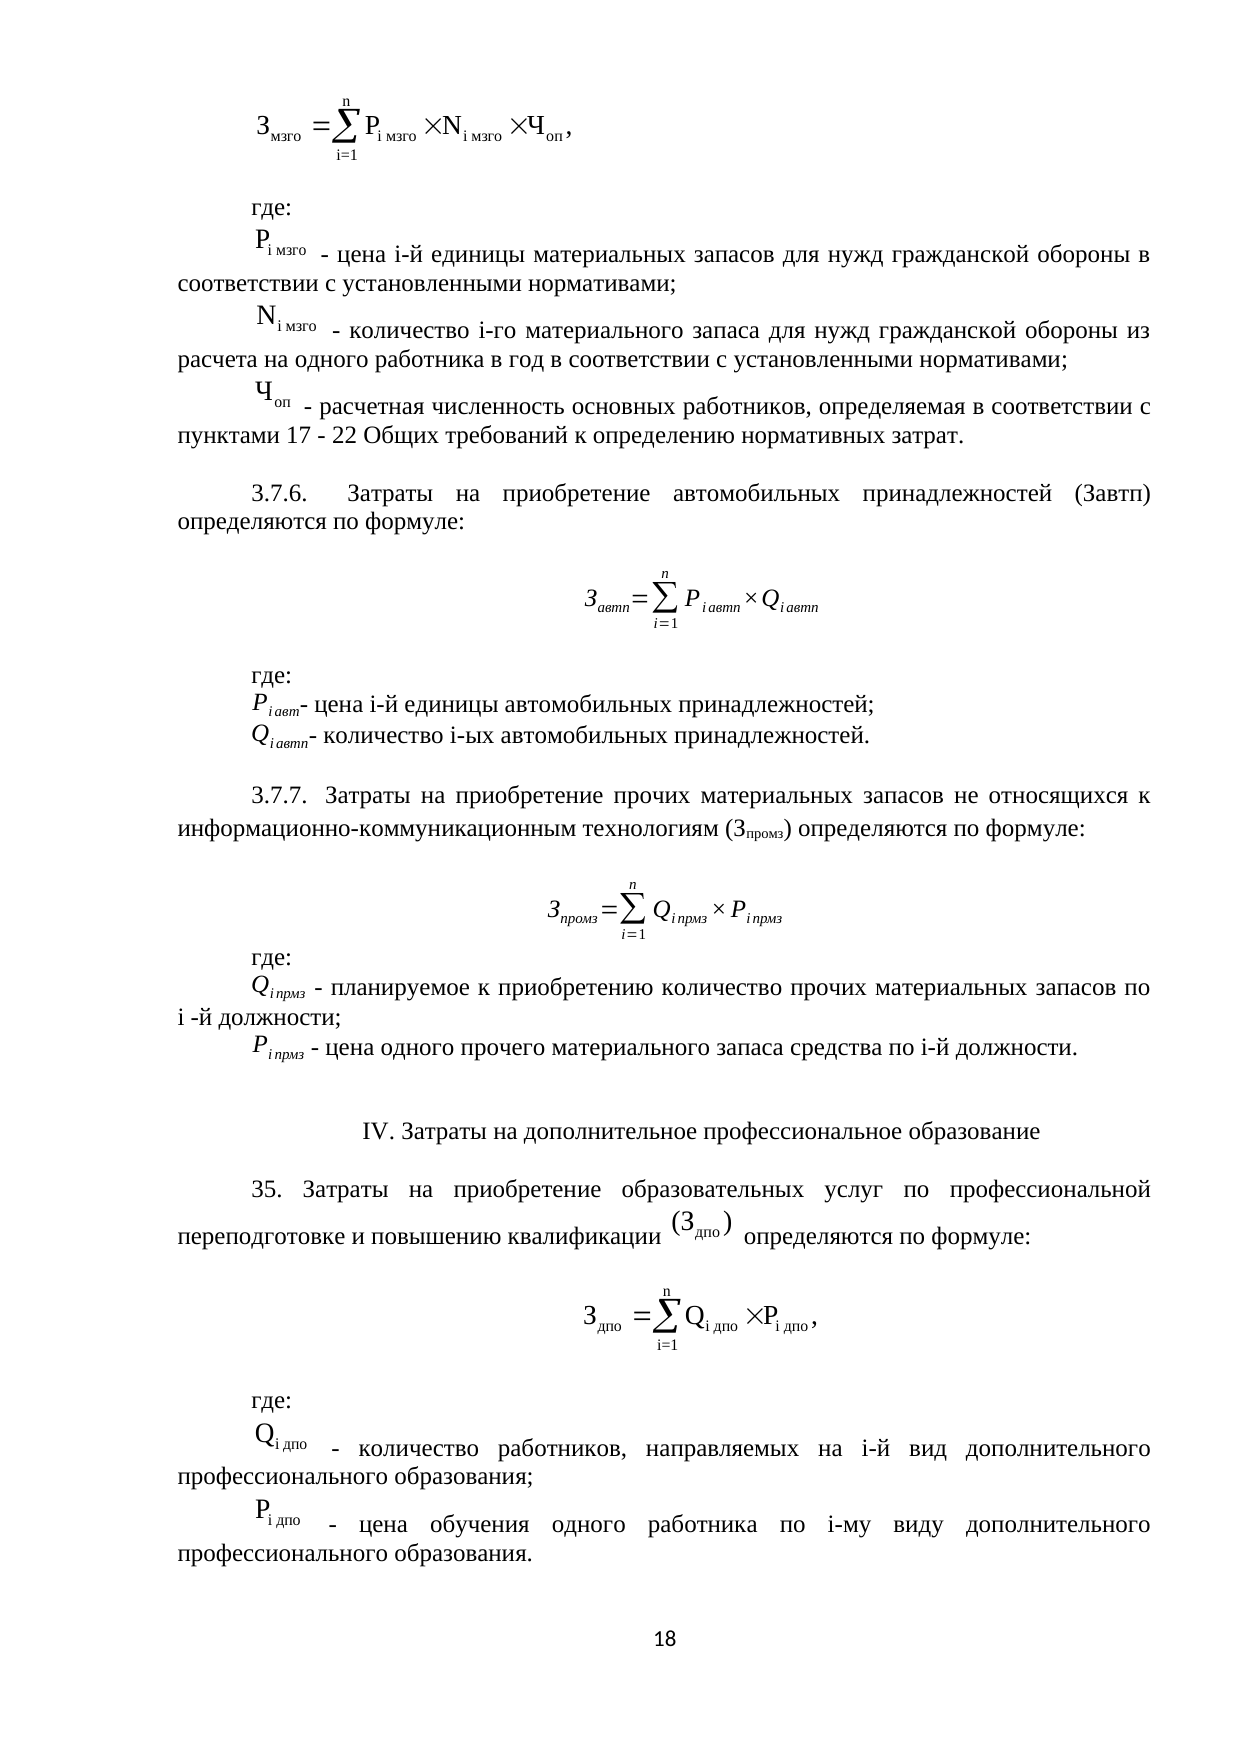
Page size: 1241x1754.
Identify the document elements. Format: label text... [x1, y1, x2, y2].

text где: [177, 942, 1152, 971]
text - цена i-й единицы материальных запасов для нужд гражданской обороны в соответствии с установленными нормативами; [177, 220, 1152, 297]
list Затраты на приобретение автомобильных принадлежностей (Завтп) определяются по формуле: [177, 478, 1152, 535]
text IV. Затраты на дополнительное профессиональное образование [177, 1116, 1152, 1145]
text - расчетная численность основных работников, определяемая в соответствии с пунктами 17 - 22 Общих требований к определению нормативных затрат. [177, 373, 1152, 449]
text - цена одного прочего материального запаса средства по i-й должности. [177, 1031, 1152, 1062]
text - количество i-го материального запаса для нужд гражданской обороны из расчета на одного работника в год в соответствии с установленными нормативами; [177, 297, 1152, 373]
text - планируемое к приобретению количество прочих материальных запасов по i -й должности; [177, 971, 1152, 1031]
text где: [177, 1385, 1152, 1414]
text где: [177, 660, 1152, 689]
list Затраты на приобретение прочих материальных запасов не относящихся к информационно-коммуникационным технологиям (Зпромз) определяются по формуле: [177, 780, 1152, 842]
text где: [177, 192, 1152, 220]
text - количество i-ых автомобильных принадлежностей. [177, 720, 1152, 751]
text - количество работников, направляемых на i-й вид дополнительного профессионального образования; [177, 1414, 1152, 1490]
text - цена обучения одного работника по i-му виду дополнительного профессионального образования. [177, 1490, 1152, 1566]
text 35. Затраты на приобретение образовательных услуг по профессиональной переподготовке и повышению квалификации определяются по формуле: [177, 1174, 1152, 1250]
text - цена i-й единицы автомобильных принадлежностей; [177, 689, 1152, 720]
